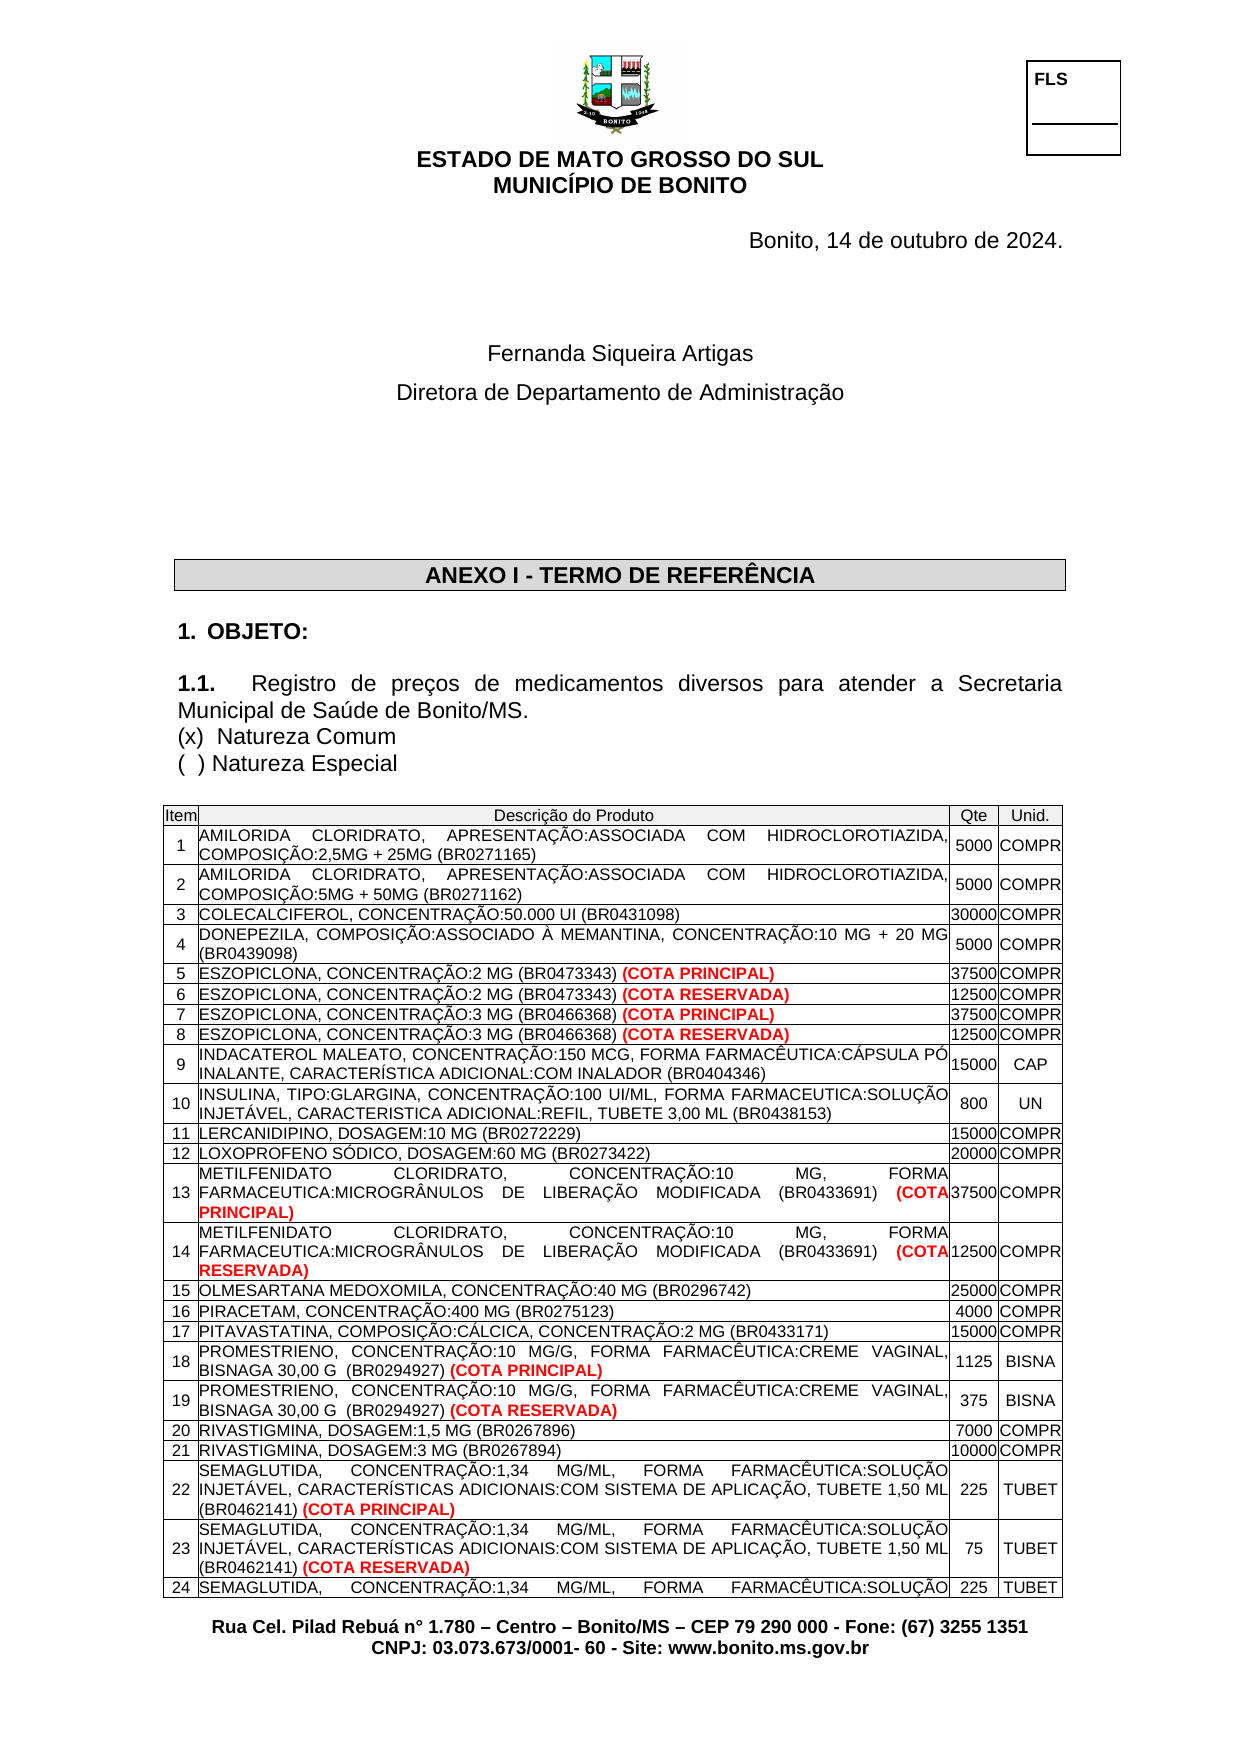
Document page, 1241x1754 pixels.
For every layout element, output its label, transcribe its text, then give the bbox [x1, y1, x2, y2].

table_cell RIVASTIGMINA, DOSAGEM:1,5 MG (BR0267896) [199, 1421, 949, 1440]
table_cell 5000 [950, 865, 998, 903]
table_cell 225 [950, 1578, 998, 1597]
table_cell ESZOPICLONA, CONCENTRAÇÃO:3 MG (BR0466368) (COTA RESERVADA) [199, 1025, 949, 1044]
table_cell 800 [950, 1084, 998, 1123]
table_cell METILFENIDATO CLORIDRATO, CONCENTRAÇÃO:10 MG, FORMA FARMACEUTICA:MICROGRÂNULOS DE LIBERAÇÃO MODIFICADA (BR0433691) (COTA RESERVADA) [199, 1223, 949, 1280]
table_cell METILFENIDATO CLORIDRATO, CONCENTRAÇÃO:10 MG, FORMA FARMACEUTICA:MICROGRÂNULOS DE LIBERAÇÃO MODIFICADA (BR0433691) (COTA PRINCIPAL) [199, 1164, 949, 1222]
table_cell 3 [164, 905, 198, 924]
list Registro de preços de medicamentos diversos para atender a Secretaria Municipal de Saúde de Bonito/MS. [177, 670, 1063, 723]
picture [551, 42, 690, 139]
table_cell COMPR [999, 1301, 1062, 1321]
table_cell TUBET [999, 1578, 1062, 1597]
table_cell 12500 [950, 1223, 998, 1280]
table_cell 225 [950, 1461, 998, 1518]
table_cell 23 [164, 1520, 198, 1577]
table_cell 6 [164, 984, 198, 1003]
table_cell COMPR [999, 1144, 1062, 1163]
table_cell 4 [164, 925, 198, 963]
table_cell 7 [164, 1005, 198, 1024]
text (x) Natureza Comum [177, 723, 1063, 749]
table_cell PIRACETAM, CONCENTRAÇÃO:400 MG (BR0275123) [199, 1301, 949, 1321]
table_cell 24 [164, 1578, 198, 1597]
table_cell 5 [164, 964, 198, 983]
table_cell BISNA [999, 1342, 1062, 1380]
text ( ) Natureza Especial [177, 749, 1063, 776]
table_cell 17 [164, 1322, 198, 1341]
table_cell BISNA [999, 1381, 1062, 1419]
table_cell 12500 [950, 1025, 998, 1044]
table_cell 30000 [950, 905, 998, 924]
table_cell 8 [164, 1025, 198, 1044]
table_cell PROMESTRIENO, CONCENTRAÇÃO:10 MG/G, FORMA FARMACÊUTICA:CREME VAGINAL, BISNAGA 30,00 G (BR0294927) (COTA PRINCIPAL) [199, 1342, 949, 1380]
table_cell UN [999, 1084, 1062, 1123]
table_cell COMPR [999, 925, 1062, 963]
table_cell COMPR [999, 984, 1062, 1003]
table_cell AMILORIDA CLORIDRATO, APRESENTAÇÃO:ASSOCIADA COM HIDROCLOROTIAZIDA, COMPOSIÇÃO:5MG + 50MG (BR0271162) [199, 865, 949, 903]
table_cell DONEPEZILA, COMPOSIÇÃO:ASSOCIADO À MEMANTINA, CONCENTRAÇÃO:10 MG + 20 MG (BR0439098) [199, 925, 949, 963]
list OBJETO: [177, 618, 1063, 644]
text Fernanda Siqueira Artigas [177, 340, 1063, 366]
table_cell COMPR [999, 1025, 1062, 1044]
table_cell TUBET [999, 1461, 1062, 1518]
table_cell 12 [164, 1144, 198, 1163]
table_cell COMPR [999, 826, 1062, 864]
table_header Item [164, 806, 198, 825]
table_cell 375 [950, 1381, 998, 1419]
table_cell 19 [164, 1381, 198, 1419]
table_cell 16 [164, 1301, 198, 1321]
table_cell 5000 [950, 925, 998, 963]
table_cell 21 [164, 1441, 198, 1460]
table_cell AMILORIDA CLORIDRATO, APRESENTAÇÃO:ASSOCIADA COM HIDROCLOROTIAZIDA, COMPOSIÇÃO:2,5MG + 25MG (BR0271165) [199, 826, 949, 864]
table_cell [199, 1578, 949, 1597]
table_header Qte [950, 806, 998, 825]
table_cell 15000 [950, 1322, 998, 1341]
table_cell 5000 [950, 826, 998, 864]
table_cell 12500 [950, 984, 998, 1003]
table_cell SEMAGLUTIDA, CONCENTRAÇÃO:1,34 MG/ML, FORMA FARMACÊUTICA:SOLUÇÃO INJETÁVEL, CARACTERÍSTICAS ADICIONAIS:COM SISTEMA DE APLICAÇÃO, TUBETE 1,50 ML (BR0462141) (COTA RESERVADA) [199, 1520, 949, 1577]
text ANEXO I - TERMO DE REFERÊNCIA [175, 560, 1065, 590]
table_cell 37500 [950, 964, 998, 983]
table_cell COMPR [999, 1421, 1062, 1440]
table_cell 18 [164, 1342, 198, 1380]
table_cell 75 [950, 1520, 998, 1577]
table_cell ESZOPICLONA, CONCENTRAÇÃO:2 MG (BR0473343) (COTA PRINCIPAL) [199, 964, 949, 983]
table_cell CAP [999, 1045, 1062, 1083]
table_cell COLECALCIFEROL, CONCENTRAÇÃO:50.000 UI (BR0431098) [199, 905, 949, 924]
table_cell 2 [164, 865, 198, 903]
table_cell 14 [164, 1223, 198, 1280]
table_cell INSULINA, TIPO:GLARGINA, CONCENTRAÇÃO:100 UI/ML, FORMA FARMACEUTICA:SOLUÇÃO INJETÁVEL, CARACTERISTICA ADICIONAL:REFIL, TUBETE 3,00 ML (BR0438153) [199, 1084, 949, 1123]
table_cell COMPR [999, 905, 1062, 924]
table_cell COMPR [999, 1322, 1062, 1341]
table_cell PROMESTRIENO, CONCENTRAÇÃO:10 MG/G, FORMA FARMACÊUTICA:CREME VAGINAL, BISNAGA 30,00 G (BR0294927) (COTA RESERVADA) [199, 1381, 949, 1419]
table_cell 10000 [950, 1441, 998, 1460]
table_cell COMPR [999, 1124, 1062, 1143]
table_cell COMPR [999, 964, 1062, 983]
table_cell ESZOPICLONA, CONCENTRAÇÃO:3 MG (BR0466368) (COTA PRINCIPAL) [199, 1005, 949, 1024]
table_cell 20000 [950, 1144, 998, 1163]
table_cell COMPR [999, 1005, 1062, 1024]
table_cell 20 [164, 1421, 198, 1440]
table_cell 1 [164, 826, 198, 864]
table_cell 10 [164, 1084, 198, 1123]
table_cell COMPR [999, 1164, 1062, 1222]
table_header Unid. [999, 806, 1062, 825]
table_cell 37500 [950, 1005, 998, 1024]
table_cell COMPR [999, 865, 1062, 903]
table_cell INDACATEROL MALEATO, CONCENTRAÇÃO:150 MCG, FORMA FARMACÊUTICA:CÁPSULA PÓ INALANTE, CARACTERÍSTICA ADICIONAL:COM INALADOR (BR0404346) [199, 1045, 949, 1083]
table_cell 9 [164, 1045, 198, 1083]
table_cell 1125 [950, 1342, 998, 1380]
table_cell COMPR [999, 1223, 1062, 1280]
table_cell RIVASTIGMINA, DOSAGEM:3 MG (BR0267894) [199, 1441, 949, 1460]
table_cell COMPR [999, 1441, 1062, 1460]
table_cell 4000 [950, 1301, 998, 1321]
table_cell 37500 [950, 1164, 998, 1222]
table_cell OLMESARTANA MEDOXOMILA, CONCENTRAÇÃO:40 MG (BR0296742) [199, 1281, 949, 1300]
table_cell TUBET [999, 1520, 1062, 1577]
table_cell 15 [164, 1281, 198, 1300]
table_cell SEMAGLUTIDA, CONCENTRAÇÃO:1,34 MG/ML, FORMA FARMACÊUTICA:SOLUÇÃO INJETÁVEL, CARACTERÍSTICAS ADICIONAIS:COM SISTEMA DE APLICAÇÃO, TUBETE 1,50 ML (BR0462141) (COTA PRINCIPAL) [199, 1461, 949, 1518]
table_cell 13 [164, 1164, 198, 1222]
table_cell 15000 [950, 1124, 998, 1143]
table_cell ESZOPICLONA, CONCENTRAÇÃO:2 MG (BR0473343) (COTA RESERVADA) [199, 984, 949, 1003]
table_cell LOXOPROFENO SÓDICO, DOSAGEM:60 MG (BR0273422) [199, 1144, 949, 1163]
table_cell 25000 [950, 1281, 998, 1300]
table_cell COMPR [999, 1281, 1062, 1300]
table_cell 22 [164, 1461, 198, 1518]
table_cell 11 [164, 1124, 198, 1143]
table_cell PITAVASTATINA, COMPOSIÇÃO:CÁLCICA, CONCENTRAÇÃO:2 MG (BR0433171) [199, 1322, 949, 1341]
table_header Descrição do Produto [199, 806, 949, 825]
text Bonito, 14 de outubro de 2024. [177, 227, 1063, 253]
table_cell 7000 [950, 1421, 998, 1440]
table_cell 15000 [950, 1045, 998, 1083]
text Diretora de Departamento de Administração [177, 379, 1063, 406]
table_cell LERCANIDIPINO, DOSAGEM:10 MG (BR0272229) [199, 1124, 949, 1143]
